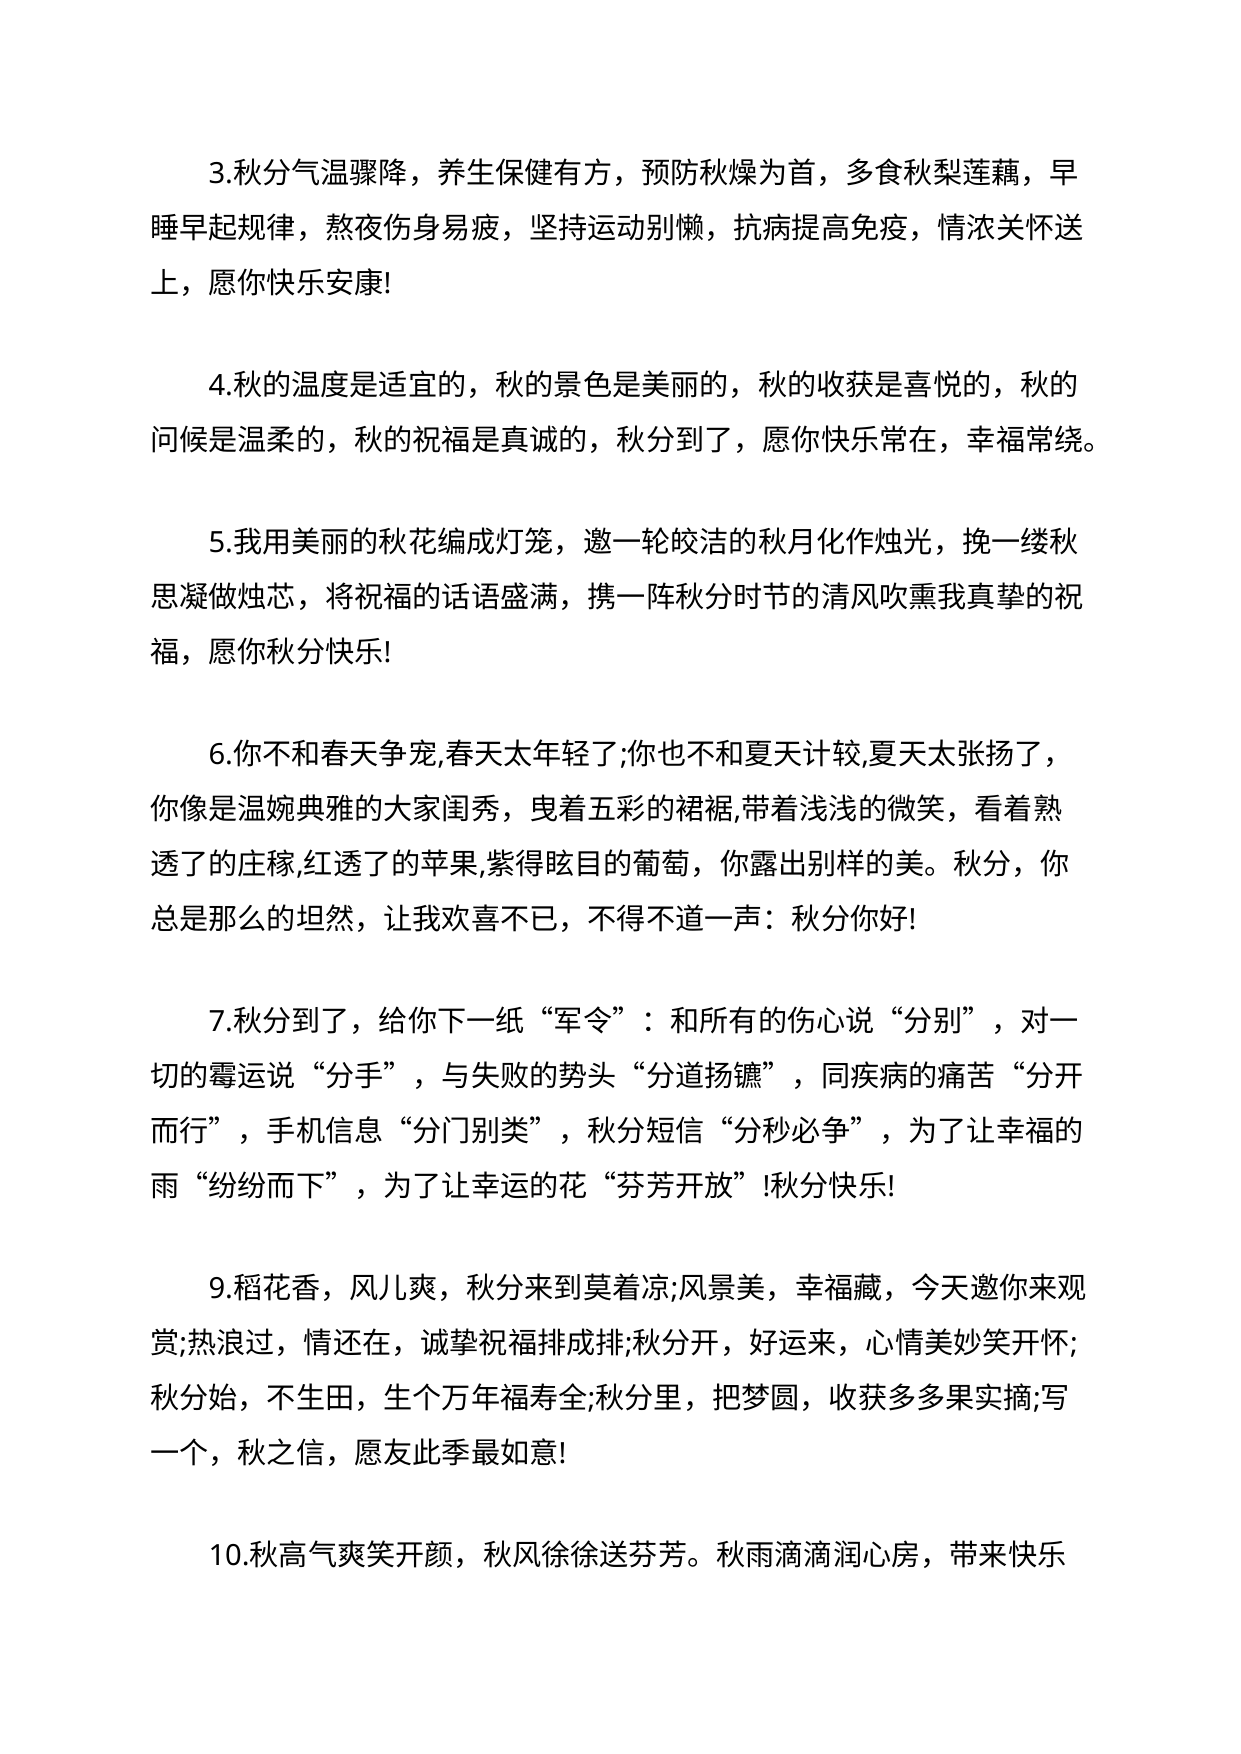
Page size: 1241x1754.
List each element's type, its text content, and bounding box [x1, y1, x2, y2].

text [150, 1531, 1090, 1574]
text 6.你不和春天争宠,春天太年轻了;你也不和夏天计较,夏天太张扬了，你像是温婉典雅的大家闺秀，曳着五彩的裙裾,带着浅浅的微笑，看着熟透了的庄稼,红透了的苹果,紫得眩目的葡萄，你露出别样的美。秋分，你总是那么的坦然，让我欢喜不已，不得不道一声：秋分你好! [150, 731, 1090, 938]
text 3.秋分气温骤降，养生保健有方，预防秋燥为首，多食秋梨莲藕，早睡早起规律，熬夜伤身易疲，坚持运动别懒，抗病提高免疫，情浓关怀送上，愿你快乐安康! [150, 150, 1090, 302]
text 9.稻花香，风儿爽，秋分来到莫着凉;风景美，幸福藏，今天邀你来观赏;热浪过，情还在，诚挚祝福排成排;秋分开，好运来，心情美妙笑开怀;秋分始，不生田，生个万年福寿全;秋分里，把梦圆，收获多多果实摘;写一个，秋之信，愿友此季最如意! [150, 1264, 1090, 1472]
text 4.秋的温度是适宜的，秋的景色是美丽的，秋的收获是喜悦的，秋的问候是温柔的，秋的祝福是真诚的，秋分到了，愿你快乐常在，幸福常绕。 [150, 362, 1090, 459]
text 7.秋分到了，给你下一纸“军令”：和所有的伤心说“分别”，对一切的霉运说“分手”，与失败的势头“分道扬镳”，同疾病的痛苦“分开而行”，手机信息“分门别类”，秋分短信“分秒必争”，为了让幸福的雨“纷纷而下”，为了让幸运的花“芬芳开放”!秋分快乐! [150, 997, 1090, 1205]
text 5.我用美丽的秋花编成灯笼，邀一轮皎洁的秋月化作烛光，挽一缕秋思凝做烛芯，将祝福的话语盛满，携一阵秋分时节的清风吹熏我真挚的祝福，愿你秋分快乐! [150, 519, 1090, 671]
